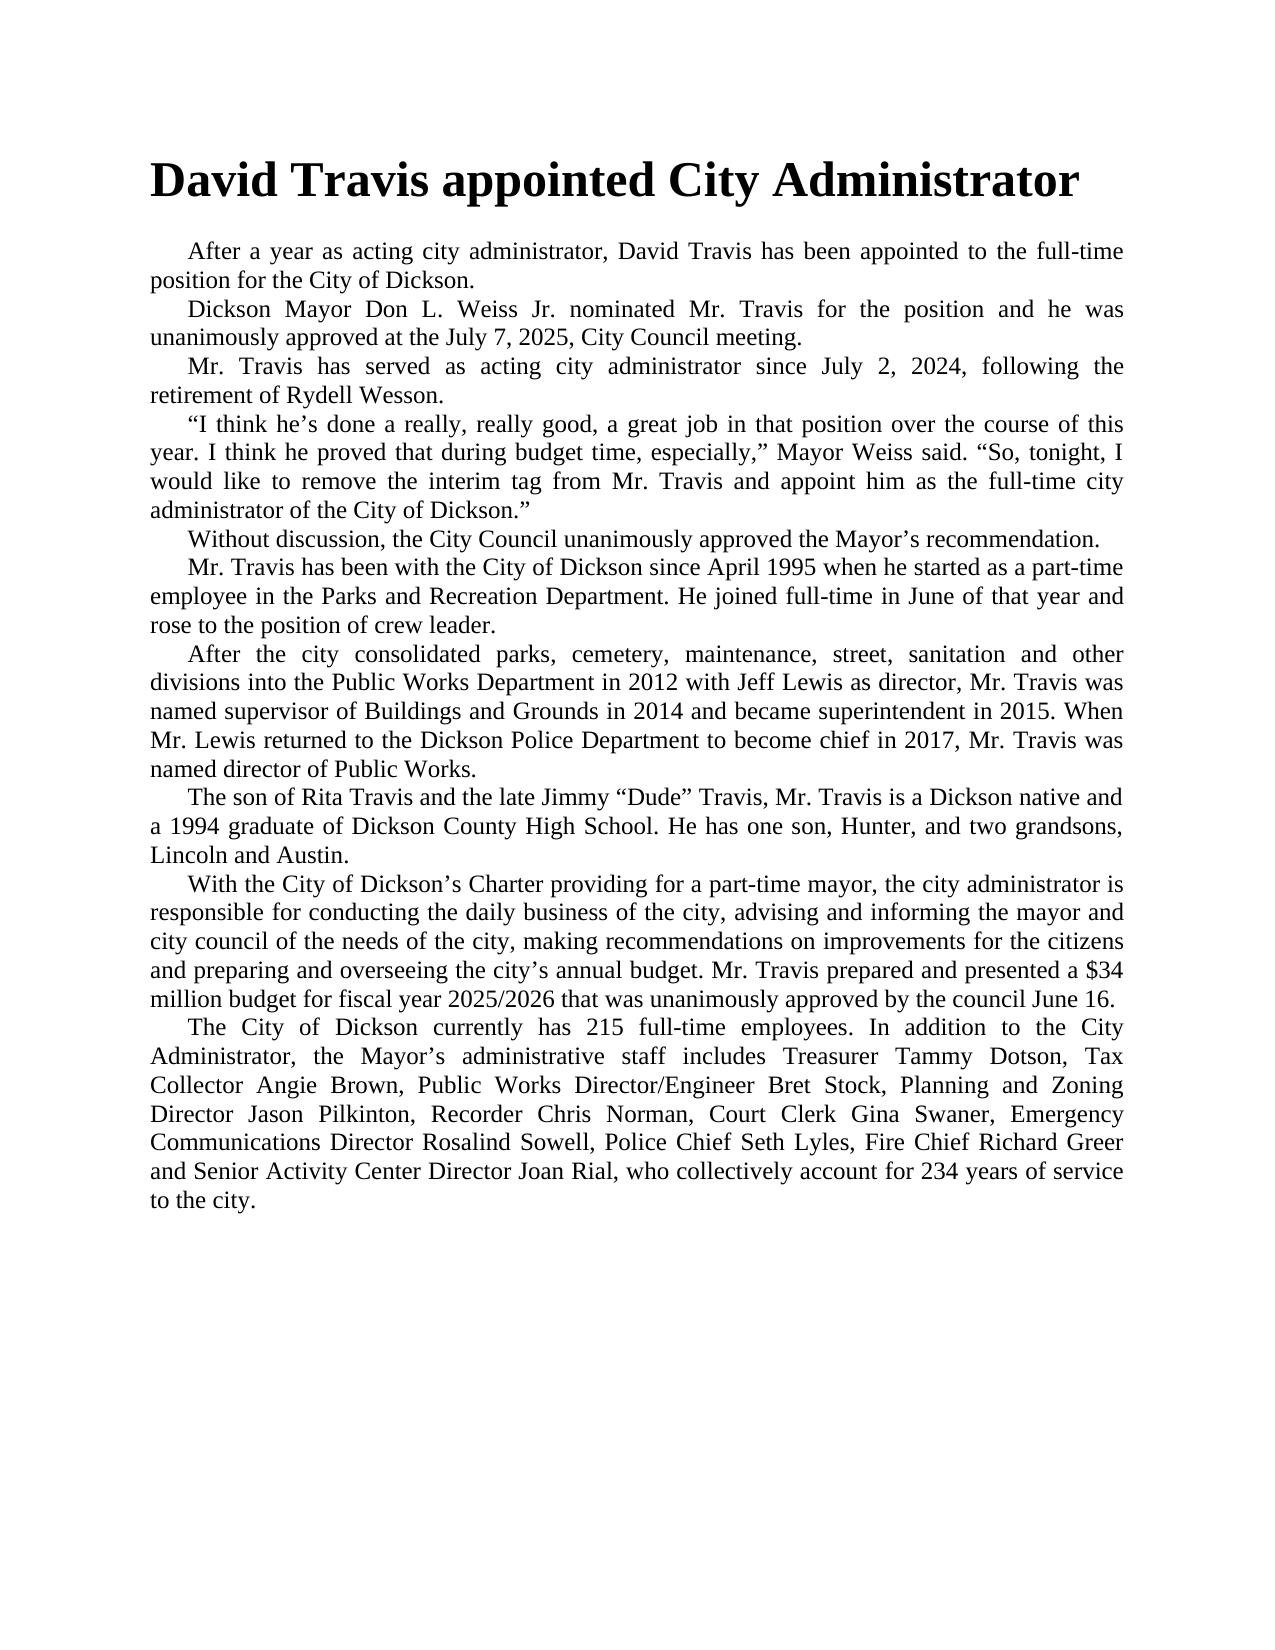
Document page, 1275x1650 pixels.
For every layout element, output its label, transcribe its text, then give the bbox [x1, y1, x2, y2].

text The City of Dickson currently has 215 full-time employees. In addition to the City Administrator, the Mayor’s administrative staff includes Treasurer Tammy Dotson, Tax Collector Angie Brown, Public Works Director/Engineer Bret Stock, Planning and Zoning Director Jason Pilkinton, Recorder Chris Norman, Court Clerk Gina Swaner, Emergency Communications Director Rosalind Sowell, Police Chief Seth Lyles, Fire Chief Richard Greer and Senior Activity Center Director Joan Rial, who collectively account for 234 years of service to the city. [150, 1012, 1125, 1214]
text Dickson Mayor Don L. Weiss Jr. nominated Mr. Travis for the position and he was unanimously approved at the July 7, 2025, City Council meeting. [150, 294, 1125, 351]
text Without discussion, the City Council unanimously approved the Mayor’s recommendation. [150, 524, 1125, 552]
text The son of Rita Travis and the late Jimmy “Dude” Travis, Mr. Travis is a Dickson native and a 1994 graduate of Dickson County High School. He has one son, Hunter, and two grandsons, Lincoln and Austin. [150, 782, 1125, 869]
text After a year as acting city administrator, David Travis has been appointed to the full-time position for the City of Dickson. [150, 236, 1125, 294]
text Mr. Travis has served as acting city administrator since July 2, 2024, following the retirement of Rydell Wesson. [150, 351, 1125, 409]
text After the city consolidated parks, cemetery, maintenance, street, sanitation and other divisions into the Public Works Department in 2012 with Jeff Lewis as director, Mr. Travis was named supervisor of Buildings and Grounds in 2014 and became superintendent in 2015. When Mr. Lewis returned to the Dickson Police Department to become chief in 2017, Mr. Travis was named director of Public Works. [150, 639, 1125, 782]
text With the City of Dickson’s Charter providing for a part-time mayor, the city administrator is responsible for conducting the daily business of the city, advising and informing the mayor and city council of the needs of the city, making recommendations on improvements for the citizens and preparing and overseeing the city’s annual budget. Mr. Travis prepared and presented a $34 million budget for fiscal year 2025/2026 that was unanimously approved by the council June 16. [150, 869, 1125, 1012]
text Mr. Travis has been with the City of Dickson since April 1995 when he started as a part-time employee in the Parks and Recreation Department. He joined full-time in June of that year and rose to the position of crew leader. [150, 552, 1125, 639]
text “I think he’s done a really, really good, a great job in that position over the course of this year. I think he proved that during budget time, especially,” Mayor Weiss said. “So, tonight, I would like to remove the interim tag from Mr. Travis and appoint him as the full-time city administrator of the City of Dickson.” [150, 409, 1125, 524]
text David Travis appointed City Administrator [150, 150, 1125, 207]
